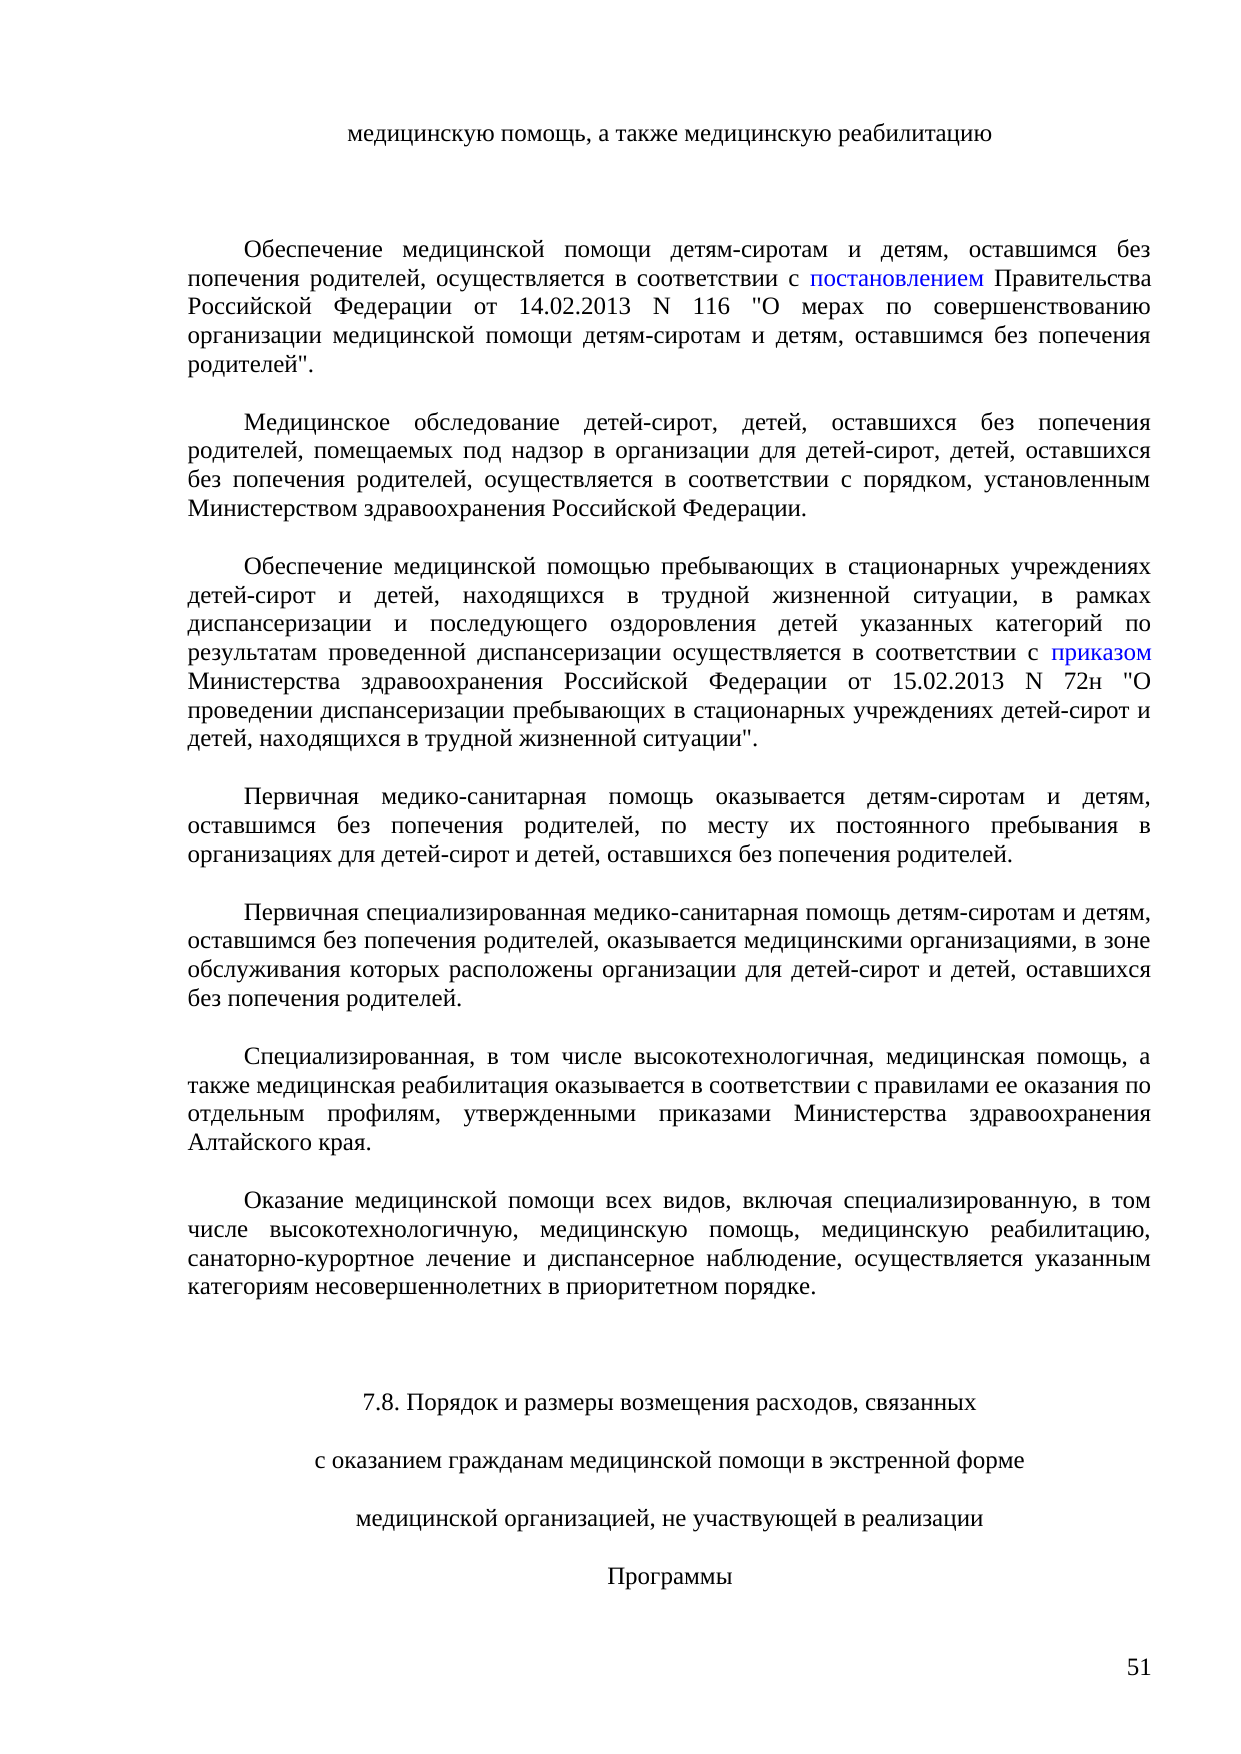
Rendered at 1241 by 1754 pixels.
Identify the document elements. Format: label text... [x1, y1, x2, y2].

text Обеспечение медицинской помощи детям-сиротам и детям, оставшимся без попечения родителей, осуществляется в соответствии с постановлением Правительства Российской Федерации от 14.02.2013 N 116 "О мерах по совершенствованию организации медицинской помощи детям-сиротам и детям, оставшимся без попечения родителей". [187, 234, 1152, 378]
text Оказание медицинской помощи всех видов, включая специализированную, в том числе высокотехнологичную, медицинскую помощь, медицинскую реабилитацию, санаторно-курортное лечение и диспансерное наблюдение, осуществляется указанным категориям несовершеннолетних в приоритетном порядке. [187, 1185, 1152, 1300]
title медицинскую помощь, а также медицинскую реабилитацию [187, 118, 1152, 147]
text Обеспечение медицинской помощью пребывающих в стационарных учреждениях детей-сирот и детей, находящихся в трудной жизненной ситуации, в рамках диспансеризации и последующего оздоровления детей указанных категорий по результатам проведенной диспансеризации осуществляется в соответствии с приказом Министерства здравоохранения Российской Федерации от 15.02.2013 N 72н "О проведении диспансеризации пребывающих в стационарных учреждениях детей-сирот и детей, находящихся в трудной жизненной ситуации". [187, 551, 1152, 752]
text Медицинское обследование детей-сирот, детей, оставшихся без попечения родителей, помещаемых под надзор в организации для детей-сирот, детей, оставшихся без попечения родителей, осуществляется в соответствии с порядком, установленным Министерством здравоохранения Российской Федерации. [187, 407, 1152, 522]
text Специализированная, в том числе высокотехнологичная, медицинская помощь, а также медицинская реабилитация оказывается в соответствии с правилами ее оказания по отдельным профилям, утвержденными приказами Министерства здравоохранения Алтайского края. [187, 1041, 1152, 1156]
text Первичная специализированная медико-санитарная помощь детям-сиротам и детям, оставшимся без попечения родителей, оказывается медицинскими организациями, в зоне обслуживания которых расположены организации для детей-сирот и детей, оставшихся без попечения родителей. [187, 897, 1152, 1012]
title Программы [187, 1561, 1152, 1590]
title медицинской организацией, не участвующей в реализации [187, 1503, 1152, 1532]
title с оказанием гражданам медицинской помощи в экстренной форме [187, 1445, 1152, 1474]
title 7.8. Порядок и размеры возмещения расходов, связанных [187, 1387, 1152, 1416]
text Первичная медико-санитарная помощь оказывается детям-сиротам и детям, оставшимся без попечения родителей, по месту их постоянного пребывания в организациях для детей-сирот и детей, оставшихся без попечения родителей. [187, 781, 1152, 868]
